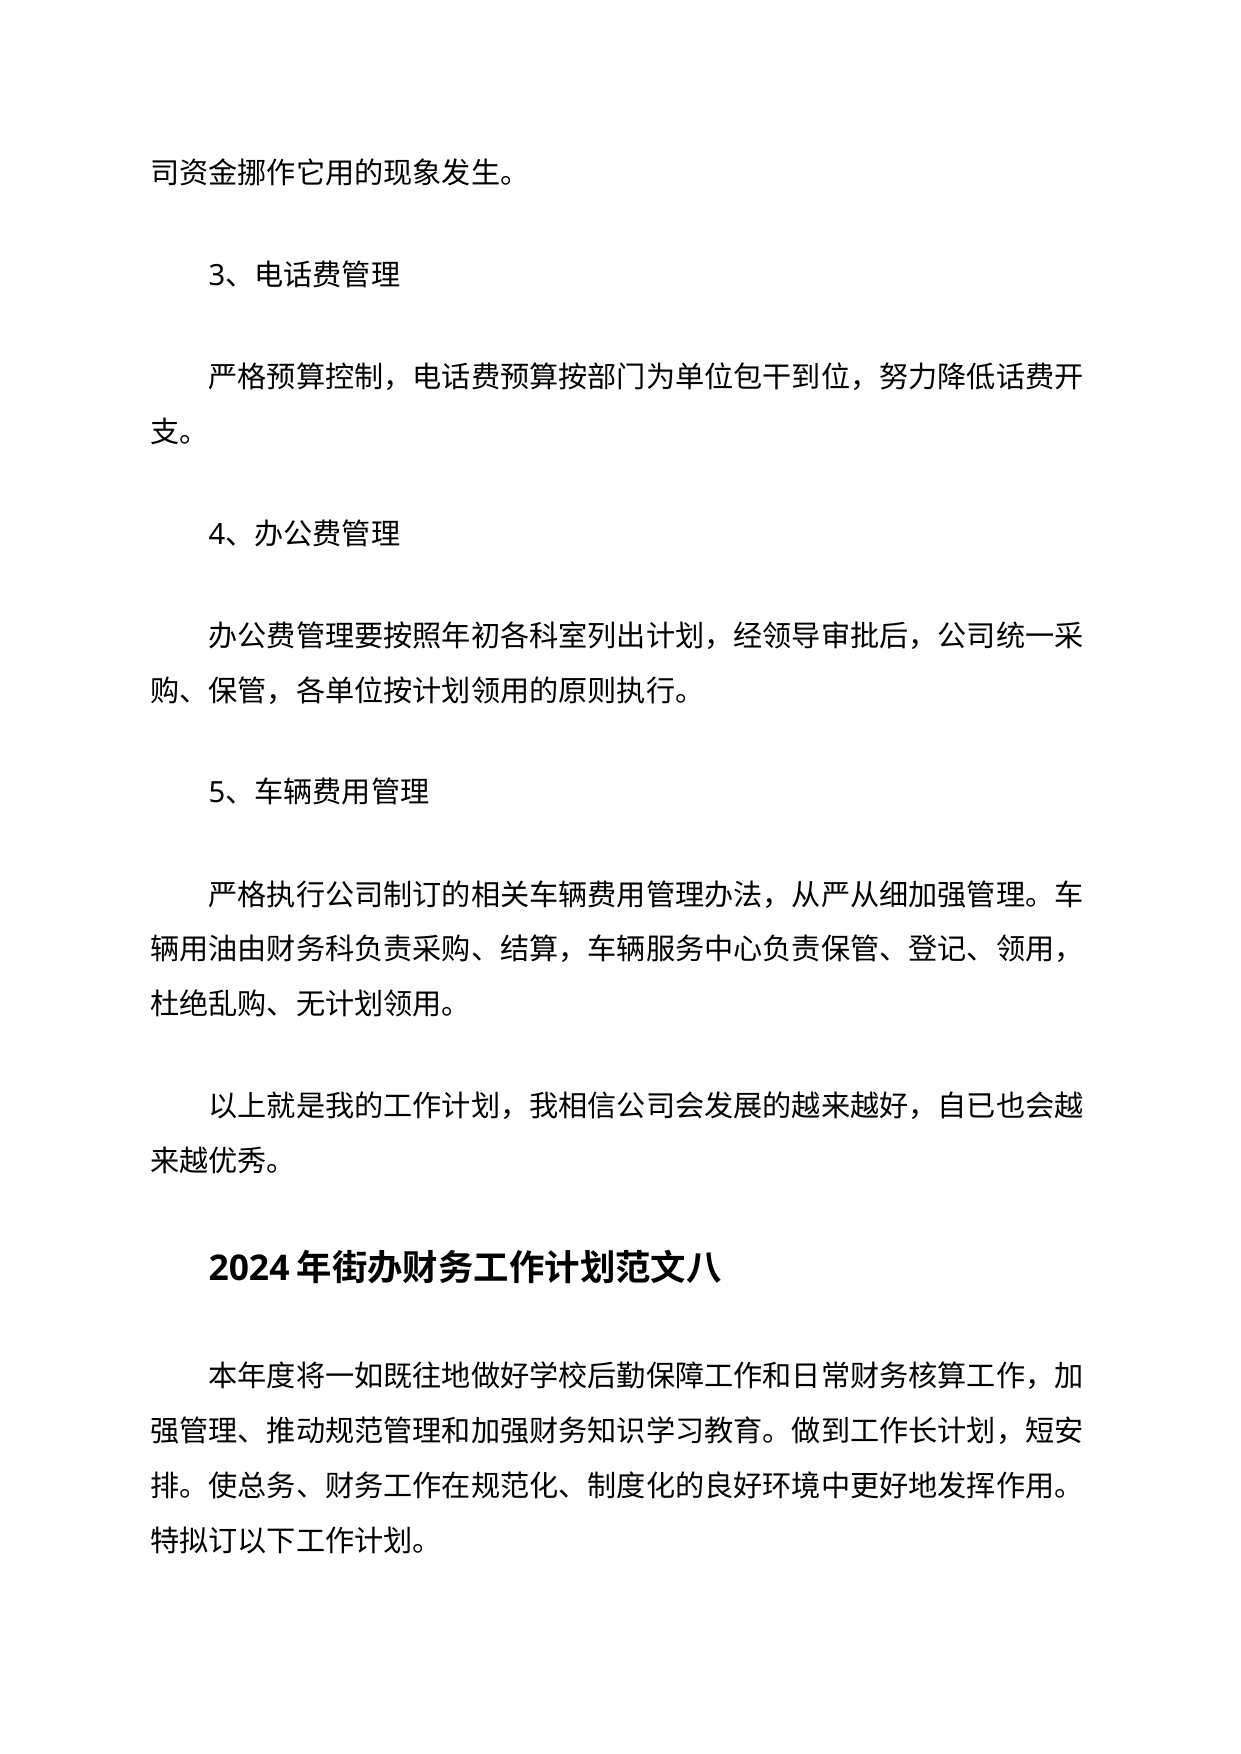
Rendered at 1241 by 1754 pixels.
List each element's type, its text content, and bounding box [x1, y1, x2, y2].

text 严格执行公司制订的相关车辆费用管理办法，从严从细加强管理。车辆用油由财务科负责采购、结算，车辆服务中心负责保管、登记、领用，杜绝乱购、无计划领用。 [150, 871, 1090, 1023]
text 5、车辆费用管理 [150, 769, 1090, 811]
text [150, 150, 1090, 192]
text 本年度将一如既往地做好学校后勤保障工作和日常财务核算工作，加强管理、推动规范管理和加强财务知识学习教育。做到工作长计划，短安排。使总务、财务工作在规范化、制度化的良好环境中更好地发挥作用。特拟订以下工作计划。 [150, 1353, 1090, 1560]
text 办公费管理要按照年初各科室列出计划，经领导审批后，公司统一采购、保管，各单位按计划领用的原则执行。 [150, 612, 1090, 709]
text 严格预算控制，电话费预算按部门为单位包干到位，努力降低话费开支。 [150, 354, 1090, 451]
text 以上就是我的工作计划，我相信公司会发展的越来越好，自已也会越来越优秀。 [150, 1083, 1090, 1180]
text 2024年街办财务工作计划范文八 [150, 1239, 1090, 1291]
text 3、电话费管理 [150, 252, 1090, 294]
text 4、办公费管理 [150, 510, 1090, 553]
